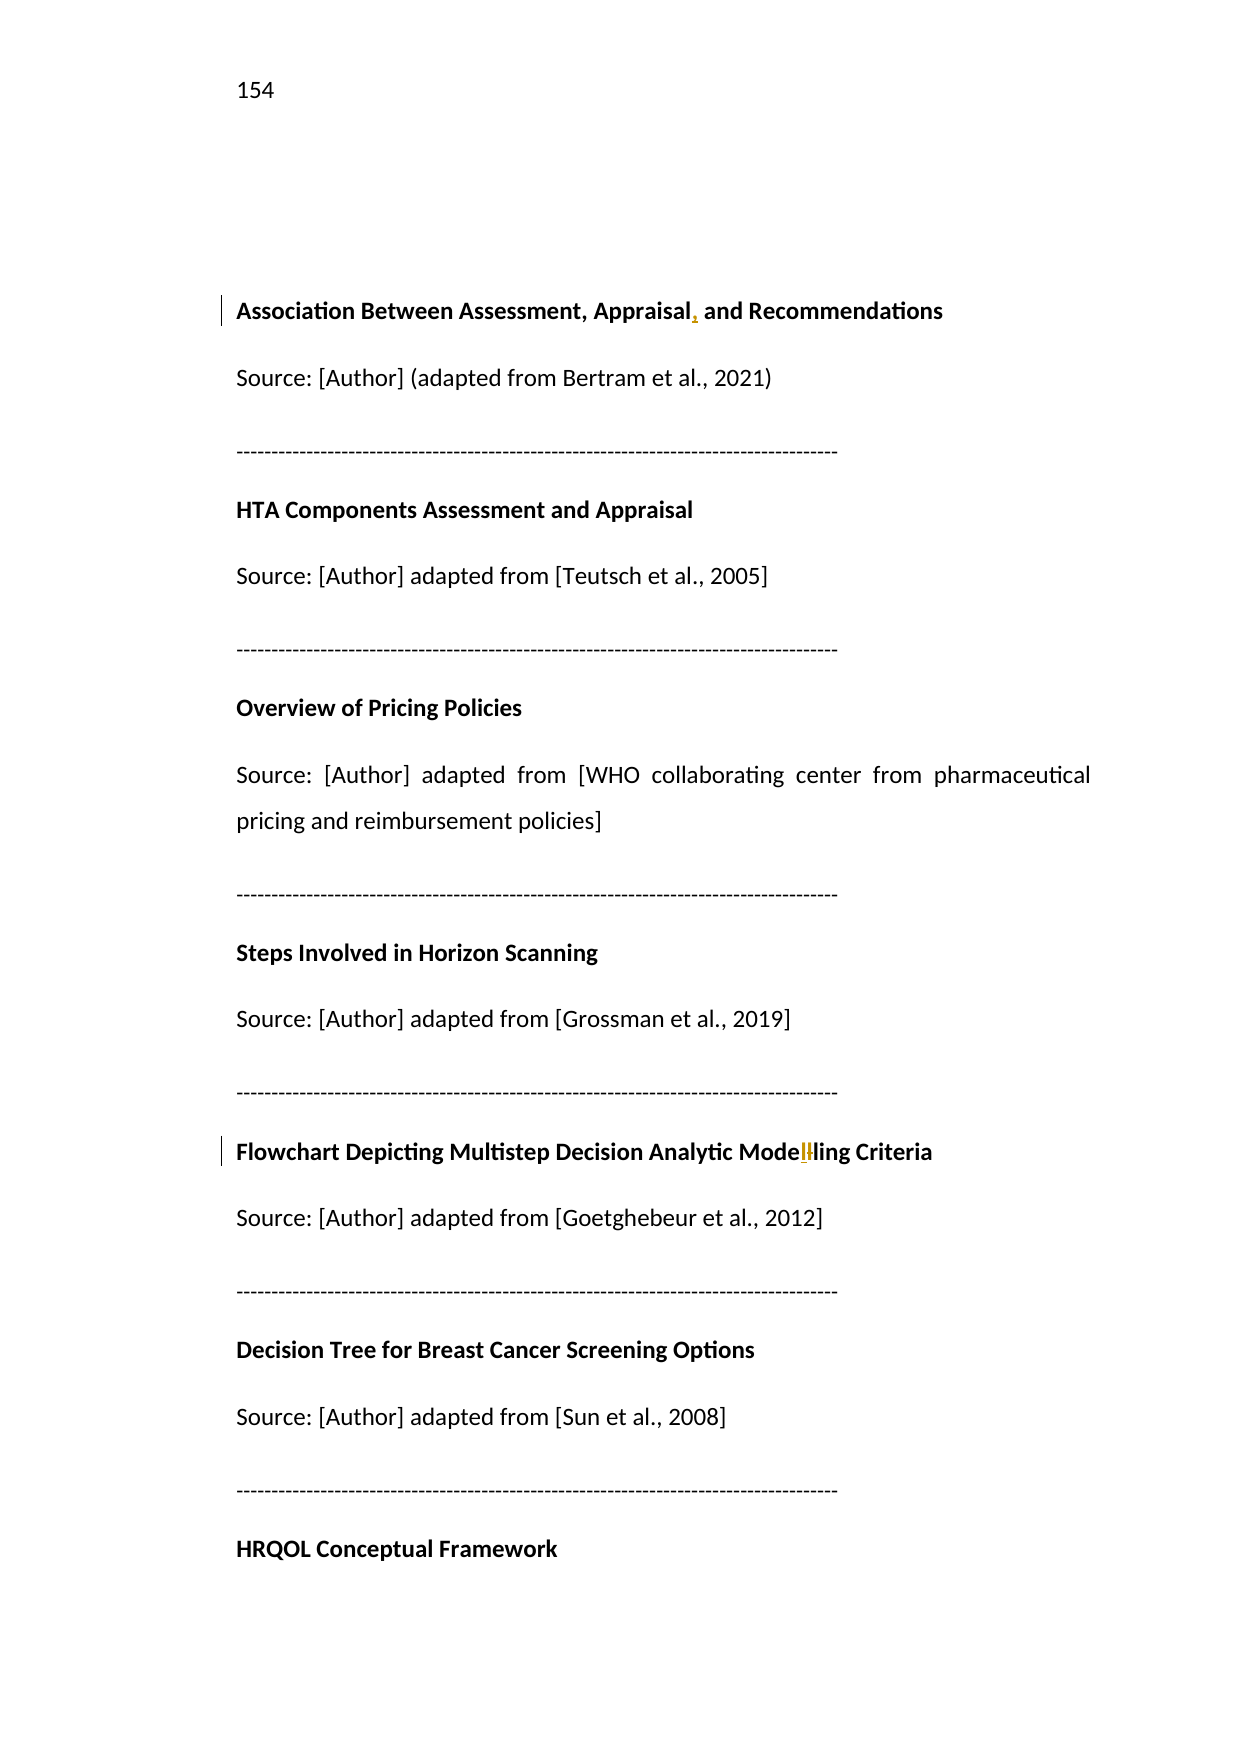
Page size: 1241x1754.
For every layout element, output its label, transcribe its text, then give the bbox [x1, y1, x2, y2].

text Steps Involved in Horizon Scanning [236, 937, 1092, 967]
text Flowchart Depicting Multistep Decision Analytic Modeling Criteria [236, 1136, 1092, 1166]
text Source: [Author] adapted from [Goetghebeur et al., 2012] [236, 1202, 1092, 1233]
text Source: [Author] adapted from [Sun et al., 2008] [236, 1401, 1092, 1431]
text -------------------------------------------------------------------------------------- [236, 635, 1092, 663]
text HRQOL Conceptual Framework [236, 1533, 1092, 1563]
text -------------------------------------------------------------------------------------- [236, 1277, 1092, 1305]
text -------------------------------------------------------------------------------------- [236, 1476, 1092, 1504]
text Source: [Author] adapted from [WHO collaborating center from pharmaceutical pricing and reimbursement policies] [236, 759, 1092, 835]
text -------------------------------------------------------------------------------------- [236, 880, 1092, 908]
text Source: [Author] adapted from [Grossman et al., 2019] [236, 1003, 1092, 1034]
text HTA Components Assessment and Appraisal [236, 494, 1092, 524]
text Source: [Author] (adapted from Bertram et al., 2021) [236, 362, 1092, 392]
text Association Between Assessment, Appraisal and Recommendations [236, 295, 1092, 326]
text Decision Tree for Breast Cancer Screening Options [236, 1334, 1092, 1365]
text Source: [Author] adapted from [Teutsch et al., 2005] [236, 561, 1092, 591]
text -------------------------------------------------------------------------------------- [236, 437, 1092, 465]
text Overview of Pricing Policies [236, 693, 1092, 723]
text -------------------------------------------------------------------------------------- [236, 1078, 1092, 1106]
